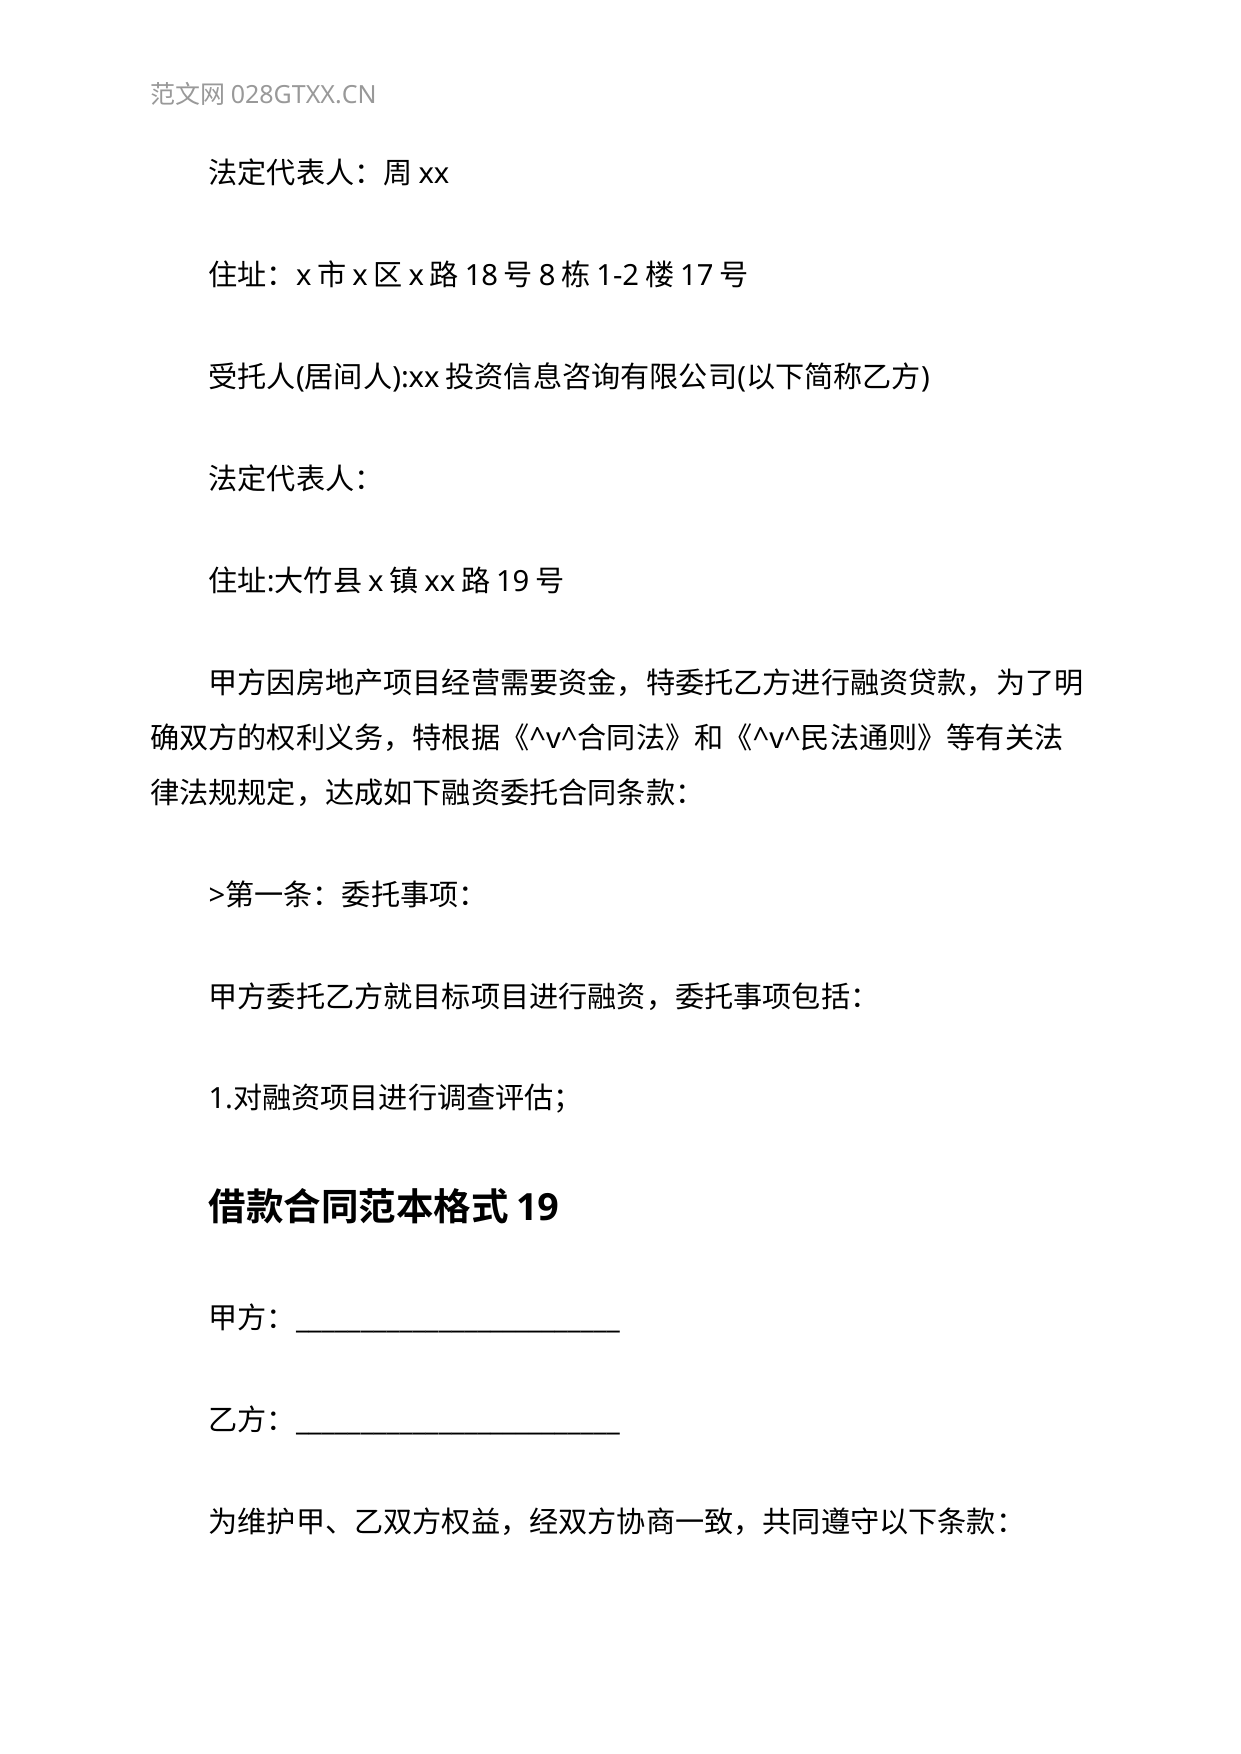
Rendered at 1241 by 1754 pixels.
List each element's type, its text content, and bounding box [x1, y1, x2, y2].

text 法定代表人： [150, 456, 1090, 498]
text 甲方：_________________________ [150, 1295, 1090, 1337]
text 甲方因房地产项目经营需要资金，特委托乙方进行融资贷款，为了明确双方的权利义务，特根据《^v^合同法》和《^v^民法通则》等有关法律法规规定，达成如下融资委托合同条款： [150, 660, 1090, 812]
text 甲方委托乙方就目标项目进行融资，委托事项包括： [150, 973, 1090, 1016]
text 住址：x市x区x路18号8栋1-2楼17号 [150, 252, 1090, 294]
text 住址:大竹县x镇xx路19号 [150, 558, 1090, 600]
text 为维护甲、乙双方权益，经双方协商一致，共同遵守以下条款： [150, 1499, 1090, 1541]
text 1.对融资项目进行调查评估； [150, 1075, 1090, 1117]
text 借款合同范本格式19 [150, 1177, 1090, 1232]
text 法定代表人：周xx [150, 150, 1090, 192]
text >第一条：委托事项： [150, 871, 1090, 914]
text 乙方：_________________________ [150, 1397, 1090, 1439]
text 受托人(居间人):xx投资信息咨询有限公司(以下简称乙方) [150, 354, 1090, 396]
